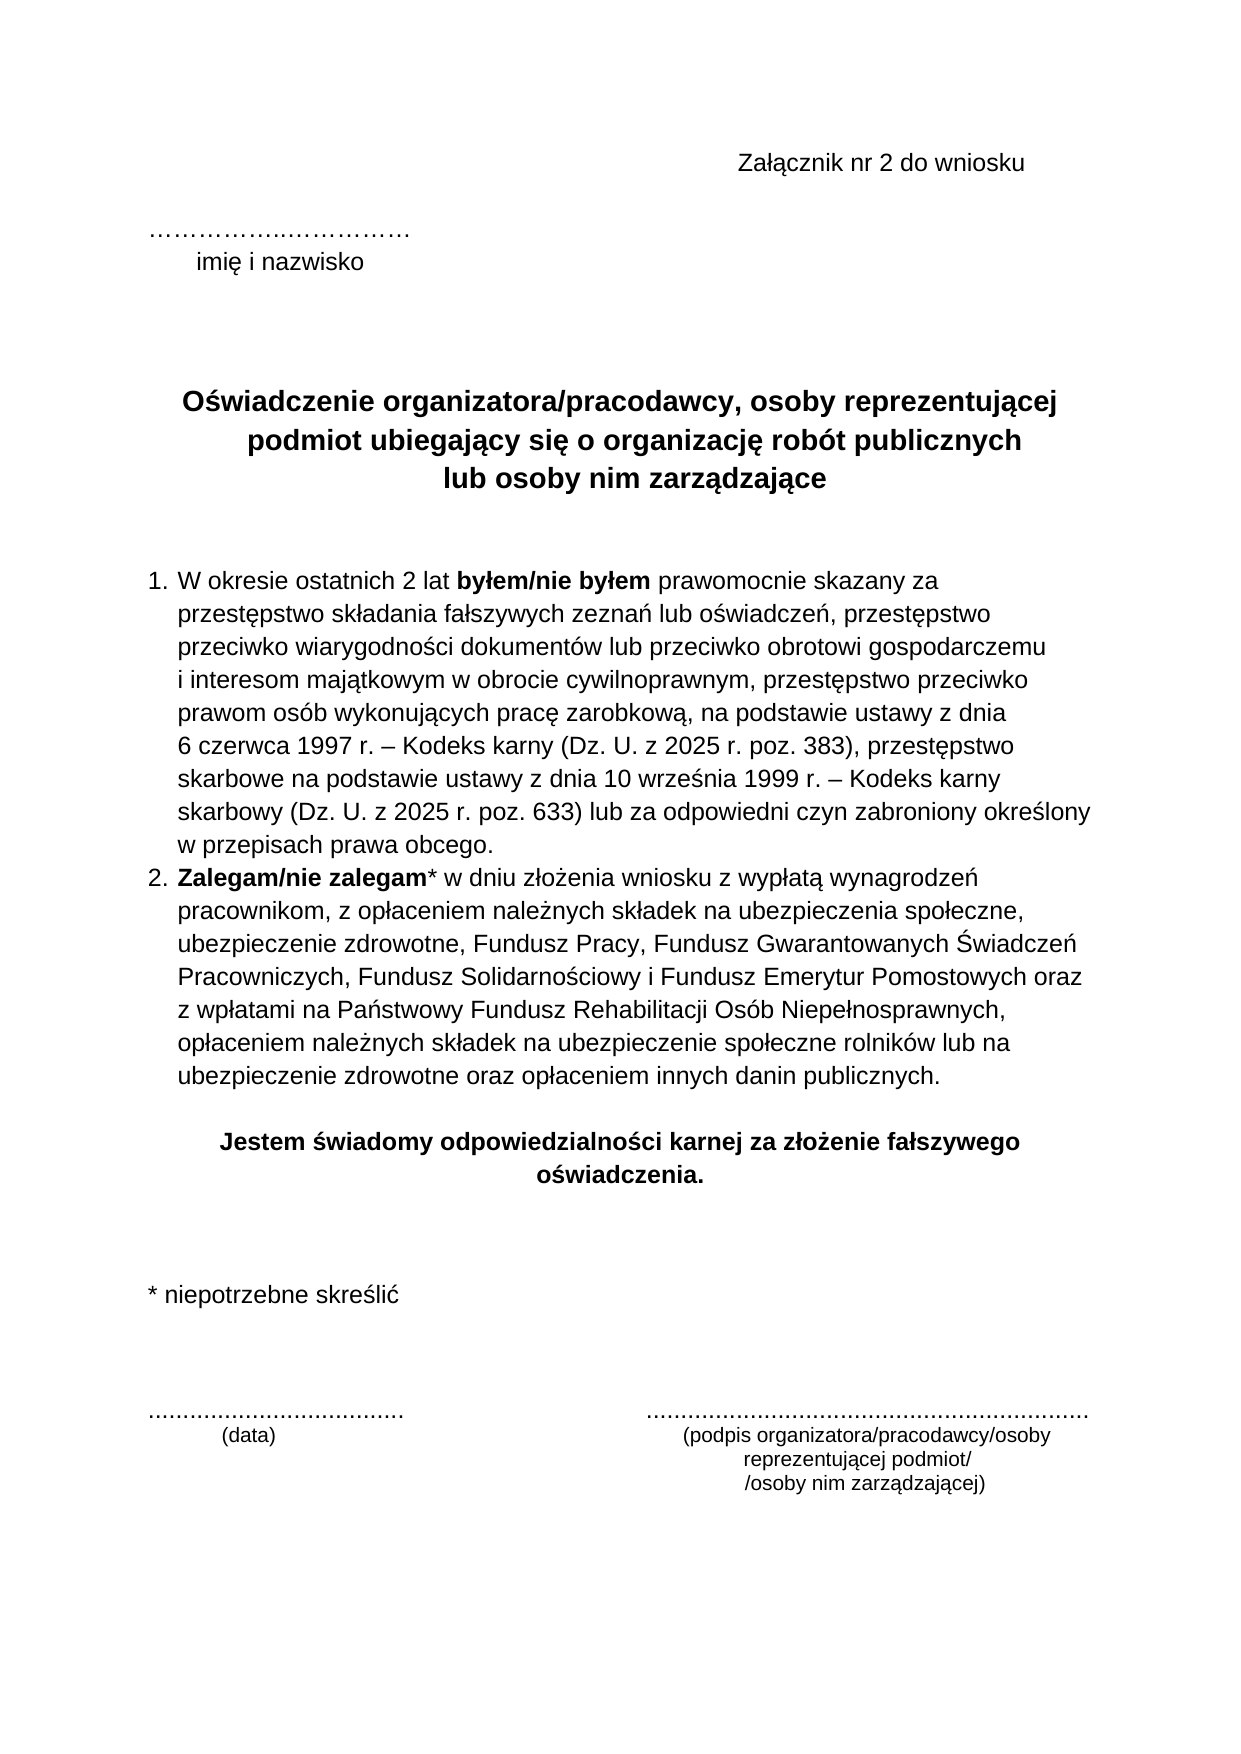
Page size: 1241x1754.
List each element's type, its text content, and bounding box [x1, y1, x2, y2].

list Zalegam/nie zalegam* w dniu złożenia wniosku z wypłatą wynagrodzeń pracownikom, z opłaceniem należnych składek na ubezpieczenia społeczne, ubezpieczenie zdrowotne, Fundusz Pracy, Fundusz Gwarantowanych Świadczeń Pracowniczych, Fundusz Solidarnościowy i Fundusz Emerytur Pomostowych oraz z wpłatami na Państwowy Fundusz Rehabilitacji Osób Niepełnosprawnych, opłaceniem należnych składek na ubezpieczenie społeczne rolników lub na ubezpieczenie zdrowotne oraz opłaceniem innych danin publicznych. [148, 863, 1093, 1090]
text * niepotrzebne skreślić [148, 1279, 1093, 1308]
text imię i nazwisko [148, 247, 1093, 275]
text ……………..…………… [148, 214, 1093, 242]
text reprezentującej podmiot/ [664, 1447, 1093, 1471]
text Załącznik nr 2 do wniosku [148, 148, 1093, 176]
list W okresie ostatnich 2 lat byłem/nie byłem prawomocnie skazany za przestępstwo składania fałszywych zeznań lub oświadczeń, przestępstwo przeciwko wiarygodności dokumentów lub przeciwko obrotowi gospodarczemu i interesom majątkowym w obrocie cywilnoprawnym, przestępstwo przeciwko prawom osób wykonujących pracę zarobkową, na podstawie ustawy z dnia 6 czerwca 1997 r. – Kodeks karny (Dz. U. z 2025 r. poz. 383), przestępstwo skarbowe na podstawie ustawy z dnia 10 września 1999 r. – Kodeks karny skarbowy (Dz. U. z 2025 r. poz. 633) lub za odpowiedni czyn zabroniony określony w przepisach prawa obcego. [148, 566, 1093, 859]
text Jestem świadomy odpowiedzialności karnej za złożenie fałszywego oświadczenia. [148, 1127, 1093, 1189]
text /osoby nim zarządzającej) [590, 1471, 1093, 1495]
text ..................................... ................................................................ [148, 1394, 1093, 1423]
text Oświadczenie organizatora/pracodawcy, osoby reprezentującej podmiot ubiegający się o organizację robót publicznych lub osoby nim zarządzające [148, 384, 1093, 495]
text (data) (podpis organizatora/pracodawcy/osoby [148, 1423, 1093, 1447]
